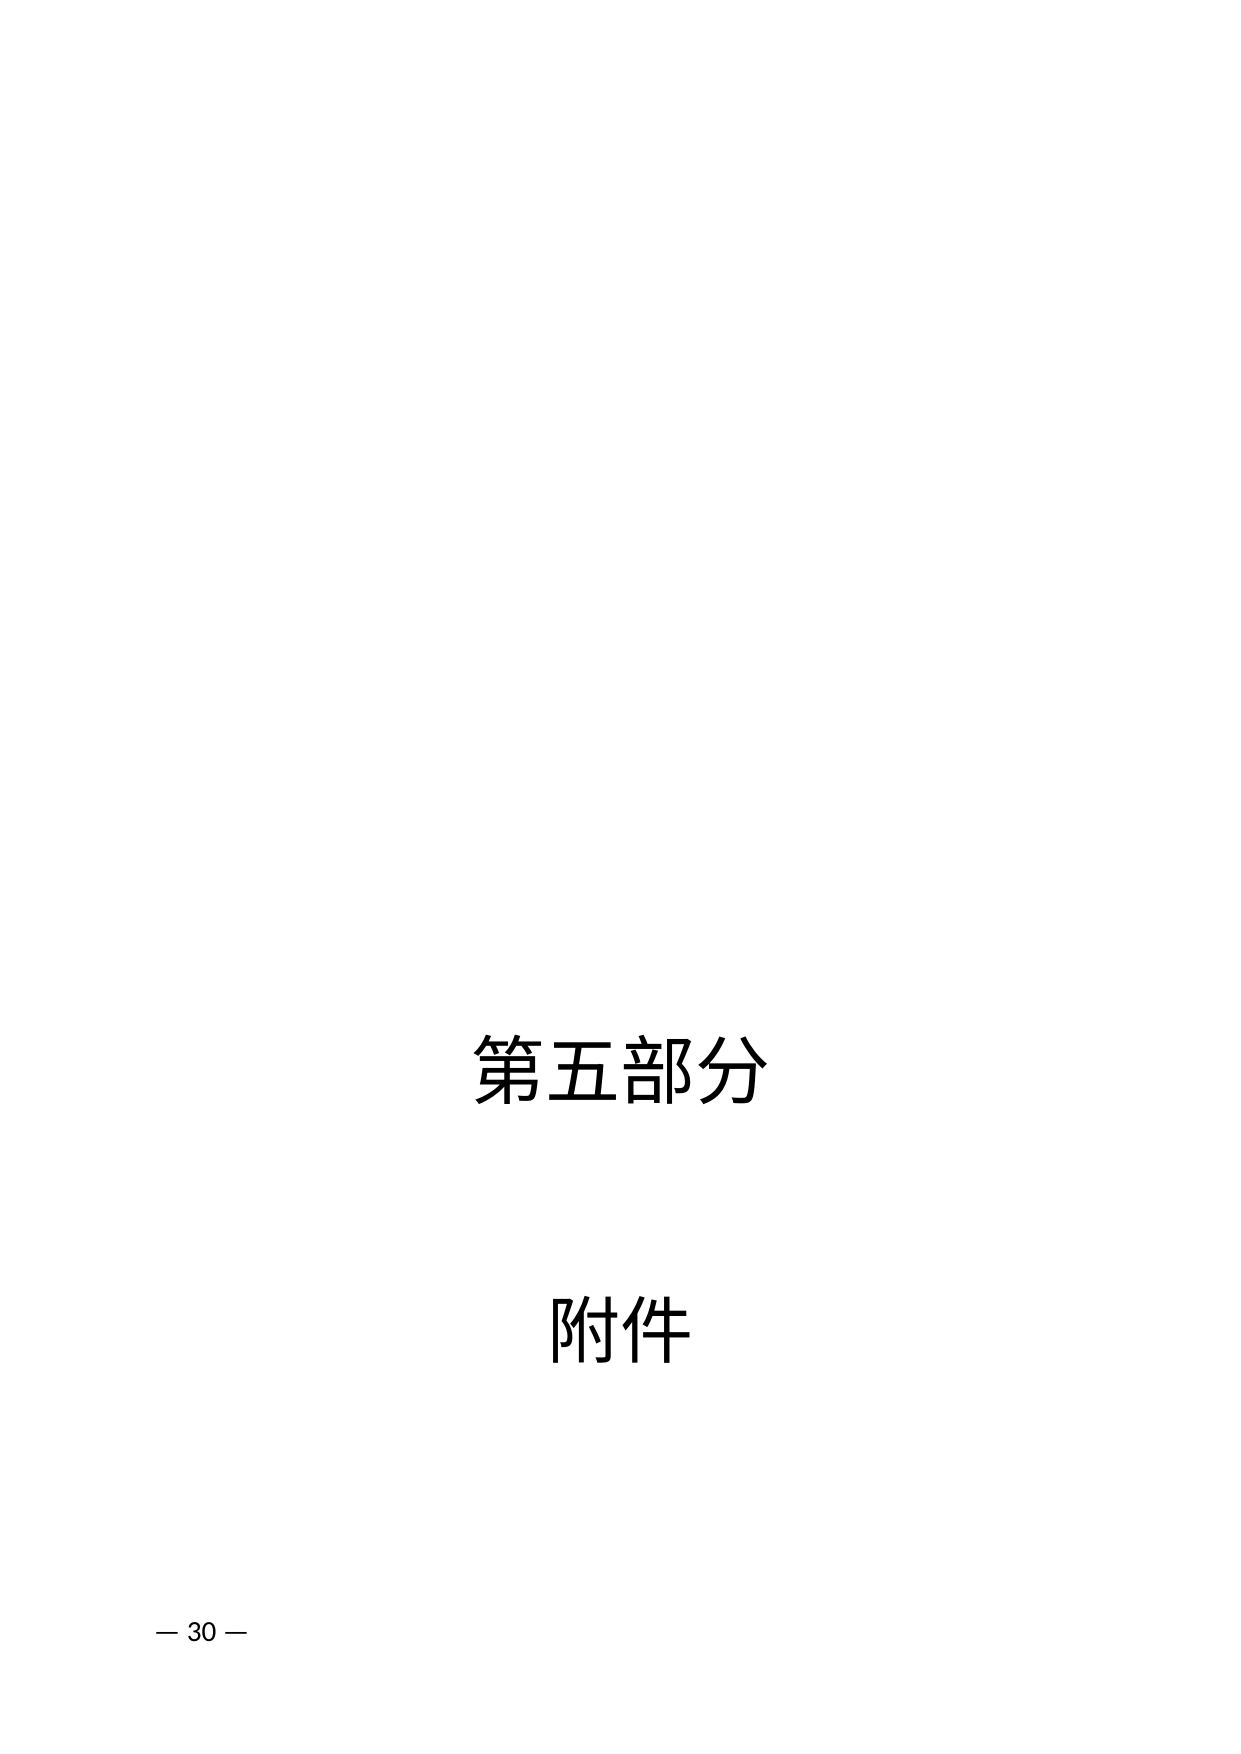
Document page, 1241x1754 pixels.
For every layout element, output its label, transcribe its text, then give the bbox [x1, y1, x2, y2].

text 第五部分 [153, 1001, 1087, 1131]
text 附件 [153, 1261, 1087, 1391]
